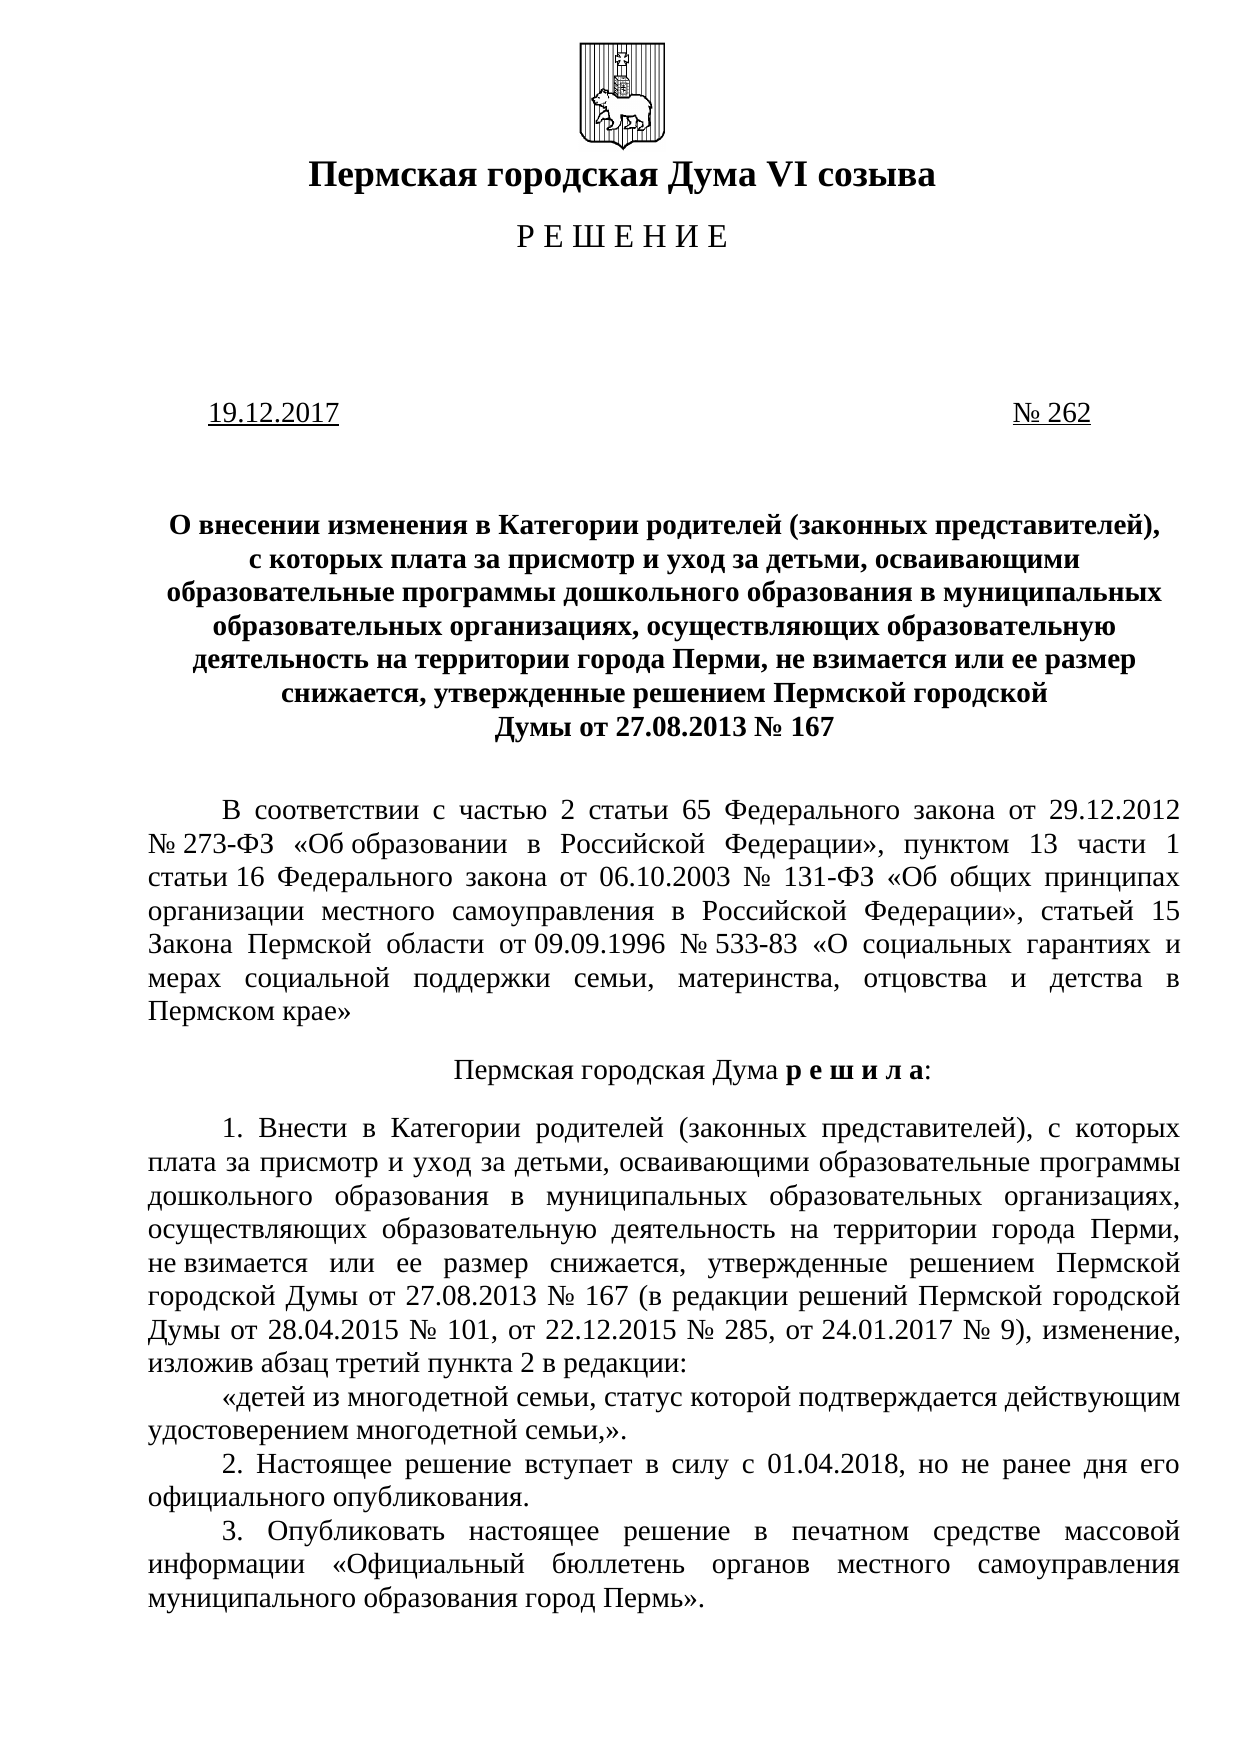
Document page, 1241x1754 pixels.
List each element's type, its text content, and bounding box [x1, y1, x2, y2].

text 1. Внести в Категории родителей (законных представителей), с которых плата за присмотр и уход за детьми, осваивающими образовательные программы дошкольного образования в муниципальных образовательных организациях, осуществляющих образовательную деятельность на территории города Перми, не взимается или ее размер снижается, утвержденные решением Пермской городской Думы от 27.08.2013 № 167 (в редакции решений Пермской городской Думы от 28.04.2015 № 101, от 22.12.2015 № 285, от 24.01.2017 № 9), изменение, изложив абзац третий пункта 2 в редакции: [148, 1111, 1181, 1379]
text В соответствии с частью 2 статьи 65 Федерального закона от 29.12.2012 № 273-ФЗ «Об образовании в Российской Федерации», пунктом 13 части 1 статьи 16 Федерального закона от 06.10.2003 № 131-ФЗ «Об общих принципах организации местного самоуправления в Российской Федерации», статьей 15 Закона Пермской области от 09.09.1996 № 533-83 «О социальных гарантиях и мерах социальной поддержки семьи, материнства, отцовства и детства в Пермском крае» [148, 792, 1181, 1027]
text 2. Настоящее решение вступает в силу с 01.04.2018, но не ранее дня его официального опубликования. [148, 1446, 1181, 1513]
text снижается, утвержденные решением Пермской городской [148, 675, 1181, 709]
text Думы от 27.08.2013 № 167 [148, 709, 1181, 742]
text «детей из многодетной семьи, статус которой подтверждается действующим удостоверением многодетной семьи,». [148, 1379, 1181, 1446]
text О внесении изменения в Категории родителей (законных представителей), [148, 507, 1181, 541]
text с которых плата за присмотр и уход за детьми, осваивающими [148, 541, 1181, 574]
text Пермская городская Дума р е ш и л а: [148, 1052, 1181, 1086]
text 3. Опубликовать настоящее решение в печатном средстве массовой информации «Официальный бюллетень органов местного самоуправления муниципального образования город Пермь». [148, 1513, 1181, 1614]
text образовательные программы дошкольного образования в муниципальных образовательных организациях, осуществляющих образовательную [148, 574, 1181, 642]
text деятельность на территории города Перми, не взимается или ее размер [148, 642, 1181, 675]
